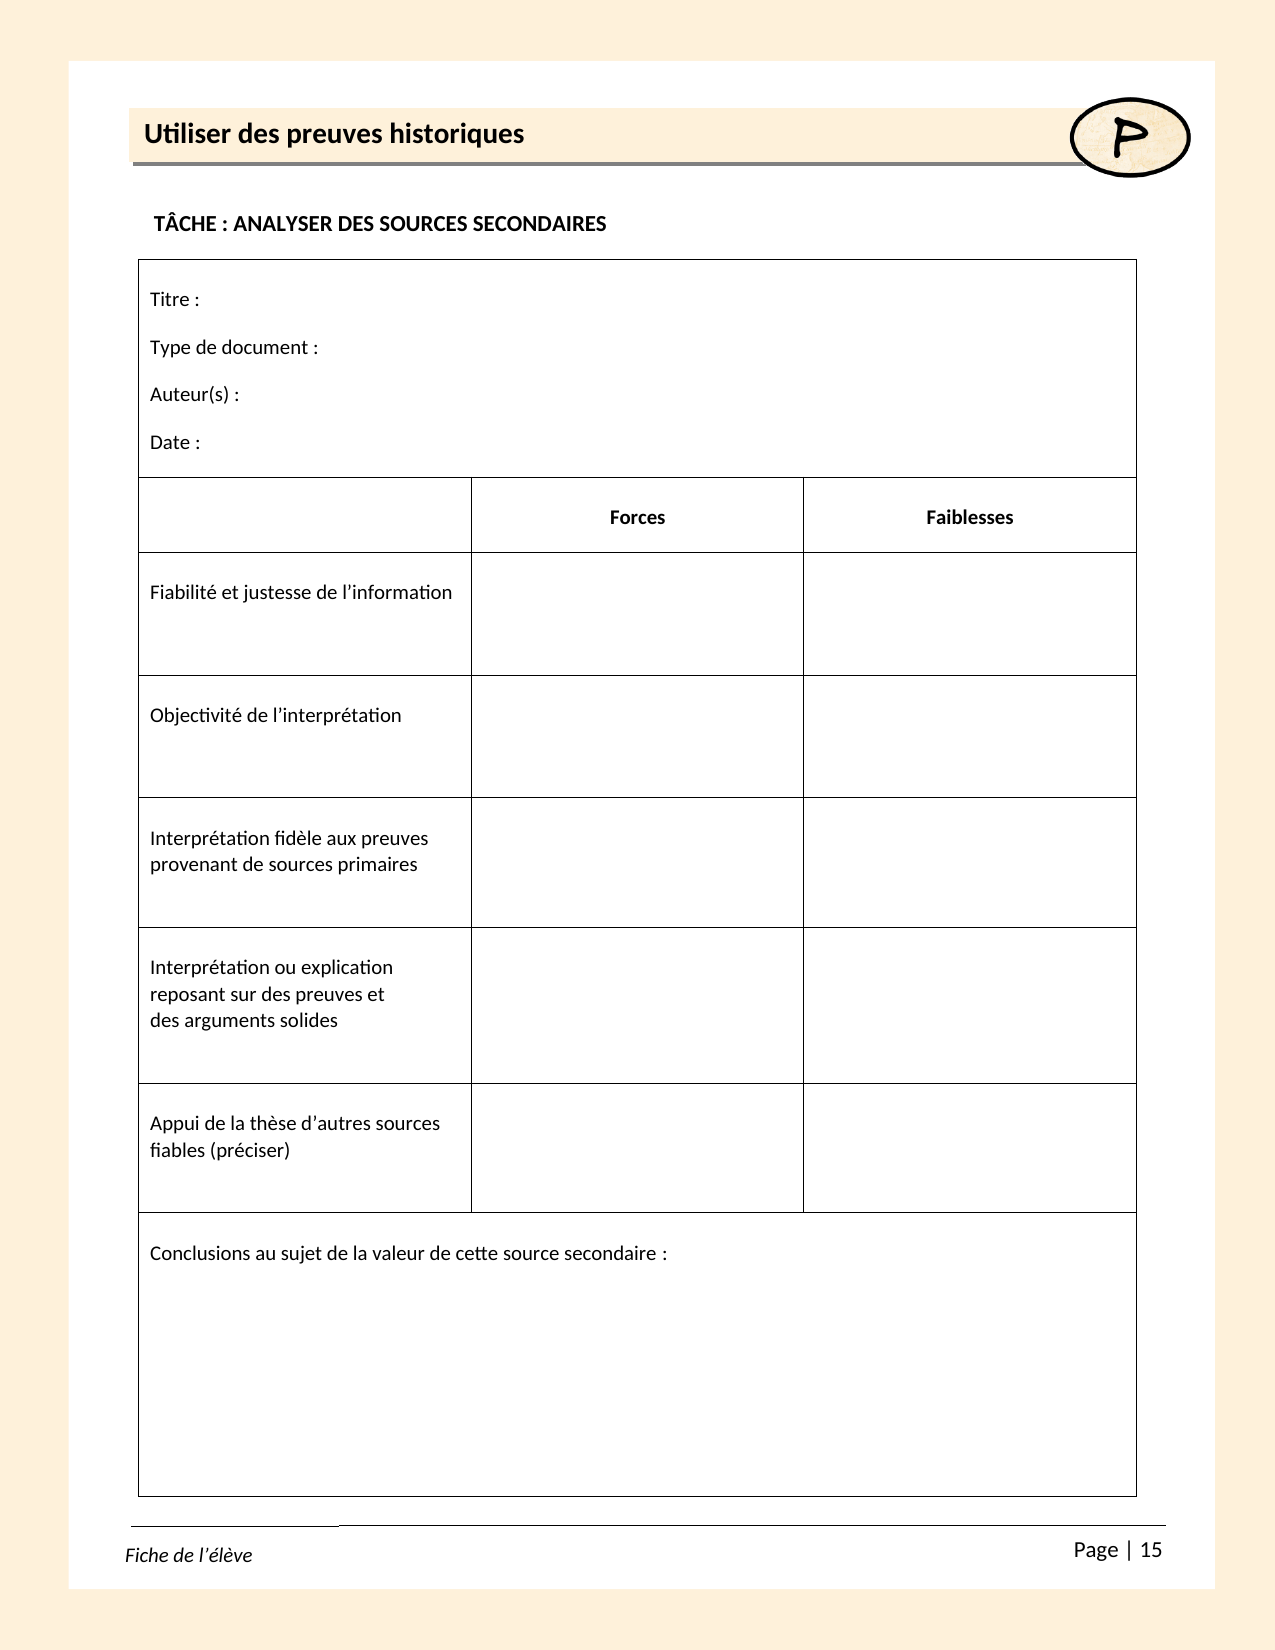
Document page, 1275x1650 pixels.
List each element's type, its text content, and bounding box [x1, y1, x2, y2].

table_cell [139, 478, 471, 552]
table_cell [804, 798, 1136, 927]
table_cell [472, 798, 803, 927]
table_cell Interprétation fidèle aux preuves provenant de sources primaires [139, 798, 471, 927]
table_cell Interprétation ou explication reposant sur des preuves et des arguments solides [139, 928, 471, 1083]
text Tâche : analyser des sources secondaires [112, 150, 1162, 237]
table_cell [472, 676, 803, 797]
table_cell Appui de la thèse d’autres sources fiables (préciser) [139, 1084, 471, 1212]
table_cell [804, 676, 1136, 797]
picture [1061, 90, 1196, 186]
table_cell Forces [472, 478, 803, 552]
table_cell [472, 928, 803, 1083]
table_header Titre : Type de document : Auteur(s) : Date : [139, 260, 1136, 477]
table_cell [804, 553, 1136, 674]
table_cell [804, 1084, 1136, 1212]
table_cell [472, 553, 803, 674]
table_cell [804, 928, 1136, 1083]
table_cell Fiabilité et justesse de l’information [139, 553, 471, 674]
table_cell Conclusions au sujet de la valeur de cette source secondaire : [139, 1213, 1136, 1496]
table_cell Faiblesses [804, 478, 1136, 552]
table_cell Objectivité de l’interprétation [139, 676, 471, 797]
table_cell [472, 1084, 803, 1212]
